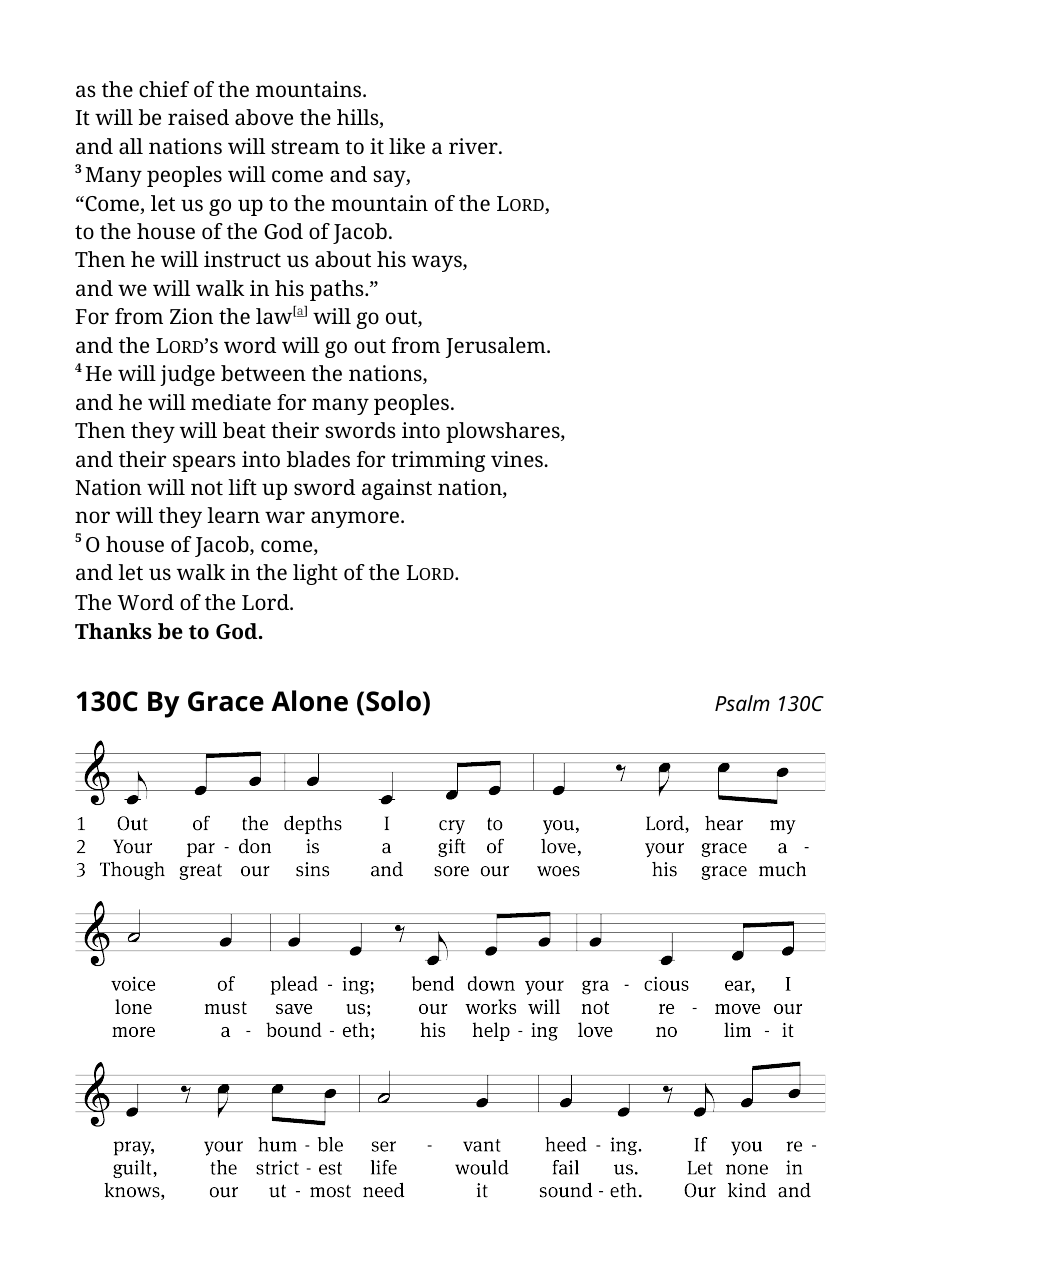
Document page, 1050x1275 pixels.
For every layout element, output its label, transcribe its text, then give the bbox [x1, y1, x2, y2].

text 130C By Grace Alone (Solo) Psalm 130C [75, 683, 975, 719]
text Thanks be to God. [75, 616, 975, 645]
picture [75, 740, 826, 1200]
text The Word of the Lord. [75, 587, 975, 616]
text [75, 75, 975, 587]
